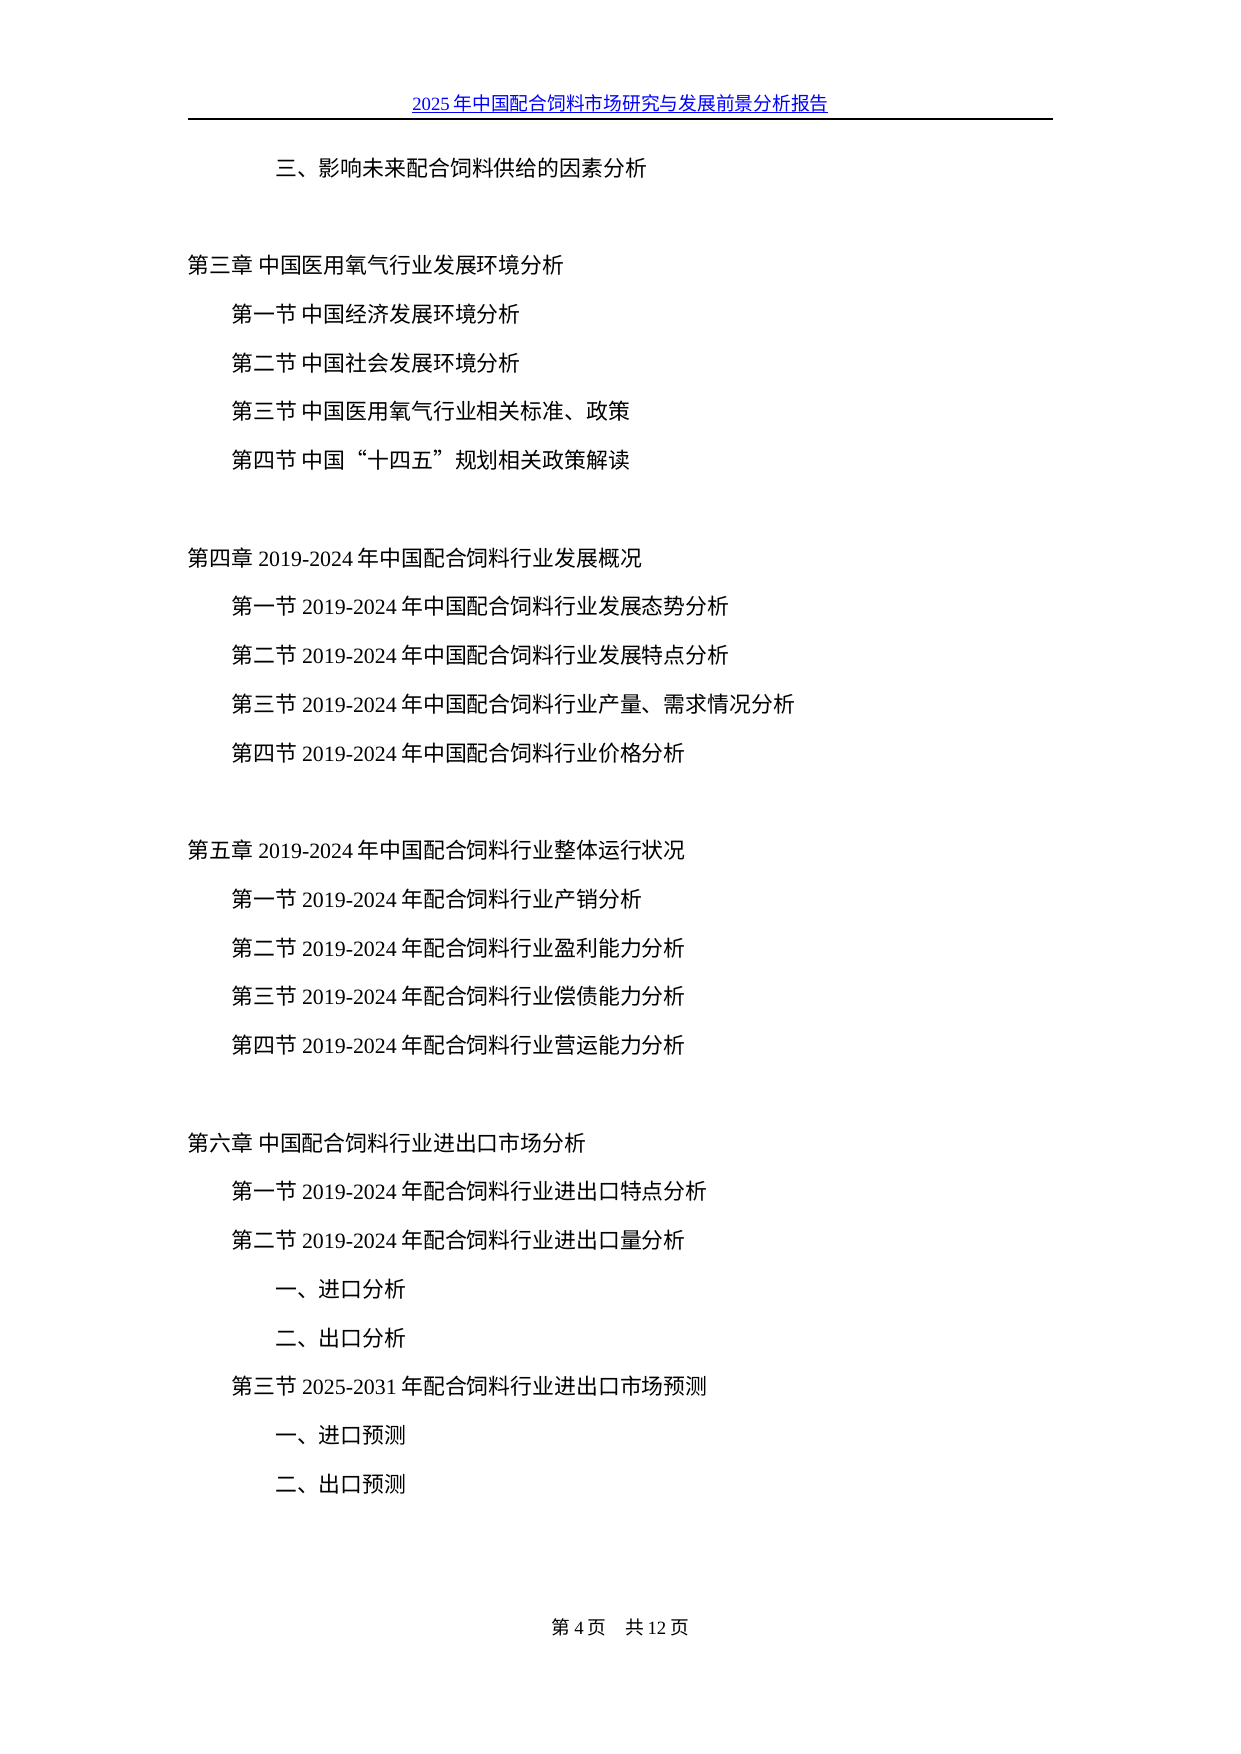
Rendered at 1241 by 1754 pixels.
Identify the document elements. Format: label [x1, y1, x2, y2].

text [187, 150, 1053, 1499]
